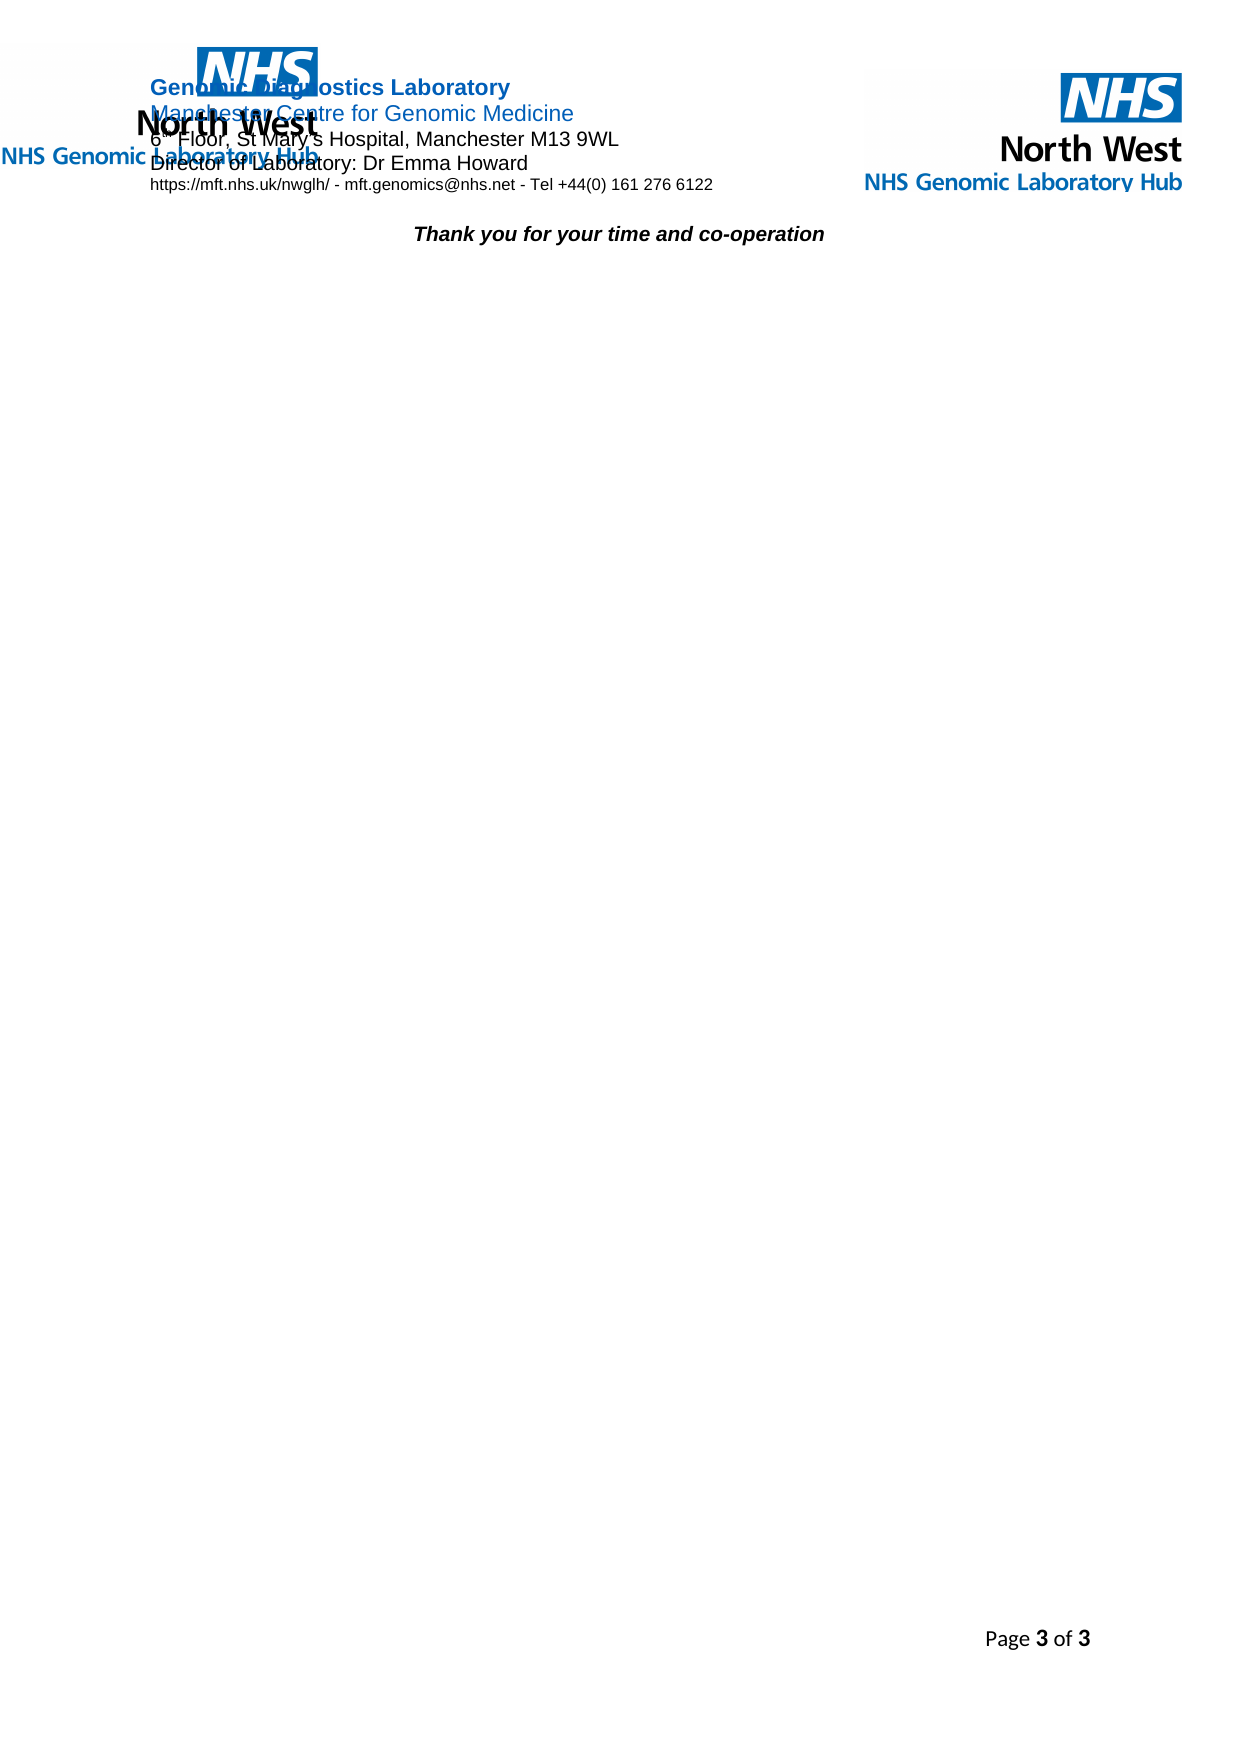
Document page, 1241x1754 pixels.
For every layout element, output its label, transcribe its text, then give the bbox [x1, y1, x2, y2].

picture [863, 69, 1186, 195]
picture [154, 157, 162, 168]
picture [278, 160, 284, 169]
text Thank you for your time and co-operation [150, 222, 1090, 246]
picture [207, 160, 213, 169]
picture [231, 160, 237, 169]
picture [0, 43, 322, 169]
picture [289, 160, 295, 169]
